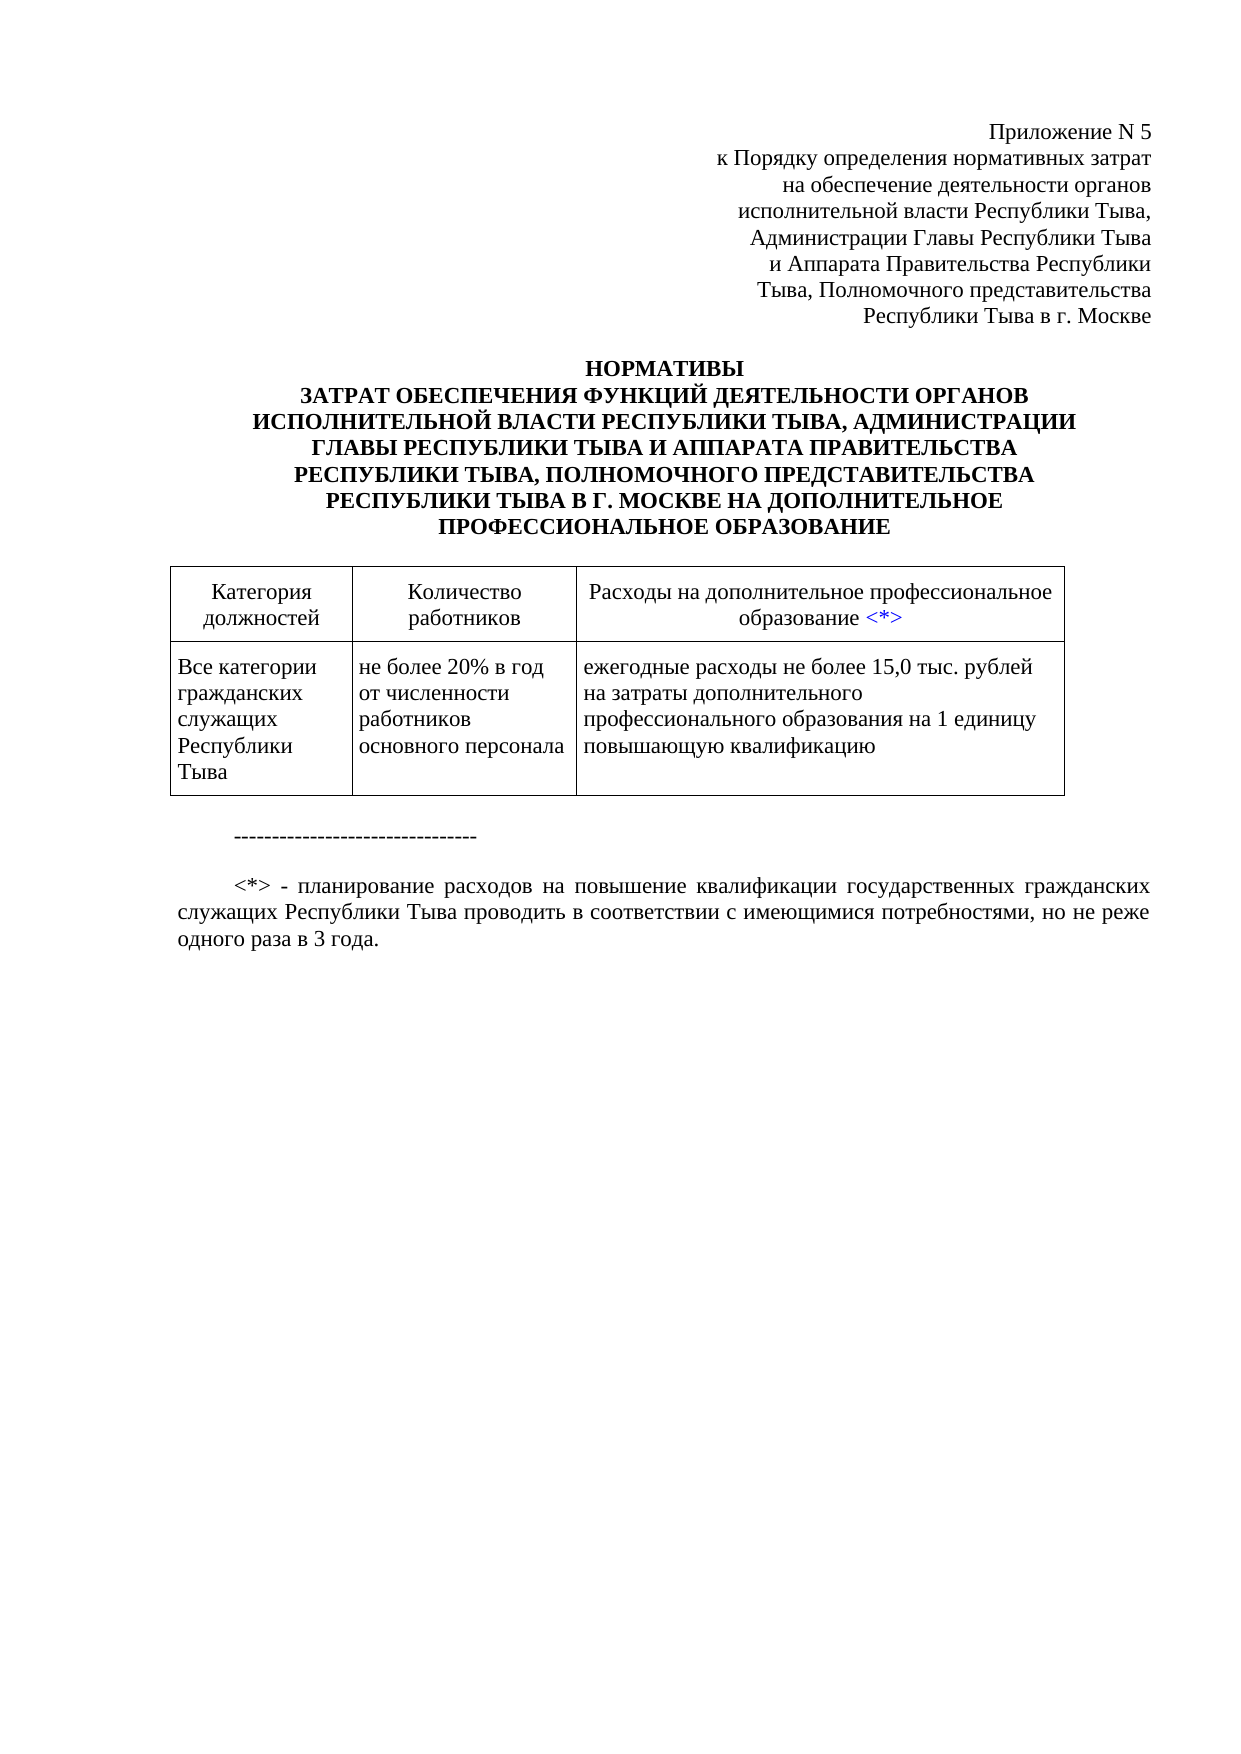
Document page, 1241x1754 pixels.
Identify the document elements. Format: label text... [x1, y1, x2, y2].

text исполнительной власти Республики Тыва, [177, 197, 1152, 223]
text Администрации Главы Республики Тыва [177, 223, 1152, 250]
table_header Количество работников [353, 567, 576, 641]
table_cell ежегодные расходы не более 15,0 тыс. рублей на затраты дополнительного профессионального образования на 1 единицу повышающую квалификацию [577, 642, 1064, 795]
table_header Расходы на дополнительное профессиональное образование <*> [577, 567, 1064, 641]
table_cell не более 20% в год от численности работников основного персонала [353, 642, 576, 795]
text Республики Тыва в г. Москве [177, 303, 1152, 329]
text на обеспечение деятельности органов [177, 171, 1152, 197]
title ИСПОЛНИТЕЛЬНОЙ ВЛАСТИ РЕСПУБЛИКИ ТЫВА, АДМИНИСТРАЦИИ [177, 408, 1152, 434]
table_cell Все категории гражданских служащих Республики Тыва [171, 642, 352, 795]
title РЕСПУБЛИКИ ТЫВА, ПОЛНОМОЧНОГО ПРЕДСТАВИТЕЛЬСТВА [177, 461, 1152, 487]
table_header Категория должностей [171, 567, 352, 641]
text и Аппарата Правительства Республики [177, 250, 1152, 276]
text к Порядку определения нормативных затрат [177, 144, 1152, 171]
title НОРМАТИВЫ [177, 355, 1152, 382]
text Приложение N 5 [177, 118, 1152, 144]
title ПРОФЕССИОНАЛЬНОЕ ОБРАЗОВАНИЕ [177, 513, 1152, 540]
title ГЛАВЫ РЕСПУБЛИКИ ТЫВА И АППАРАТА ПРАВИТЕЛЬСТВА [177, 434, 1152, 461]
text <*> - планирование расходов на повышение квалификации государственных гражданских служащих Республики Тыва проводить в соответствии с имеющимися потребностями, но не реже одного раза в 3 года. [177, 872, 1152, 951]
text -------------------------------- [177, 823, 1152, 849]
title РЕСПУБЛИКИ ТЫВА В Г. МОСКВЕ НА ДОПОЛНИТЕЛЬНОЕ [177, 487, 1152, 513]
text Тыва, Полномочного представительства [177, 276, 1152, 303]
title ЗАТРАТ ОБЕСПЕЧЕНИЯ ФУНКЦИЙ ДЕЯТЕЛЬНОСТИ ОРГАНОВ [177, 382, 1152, 408]
